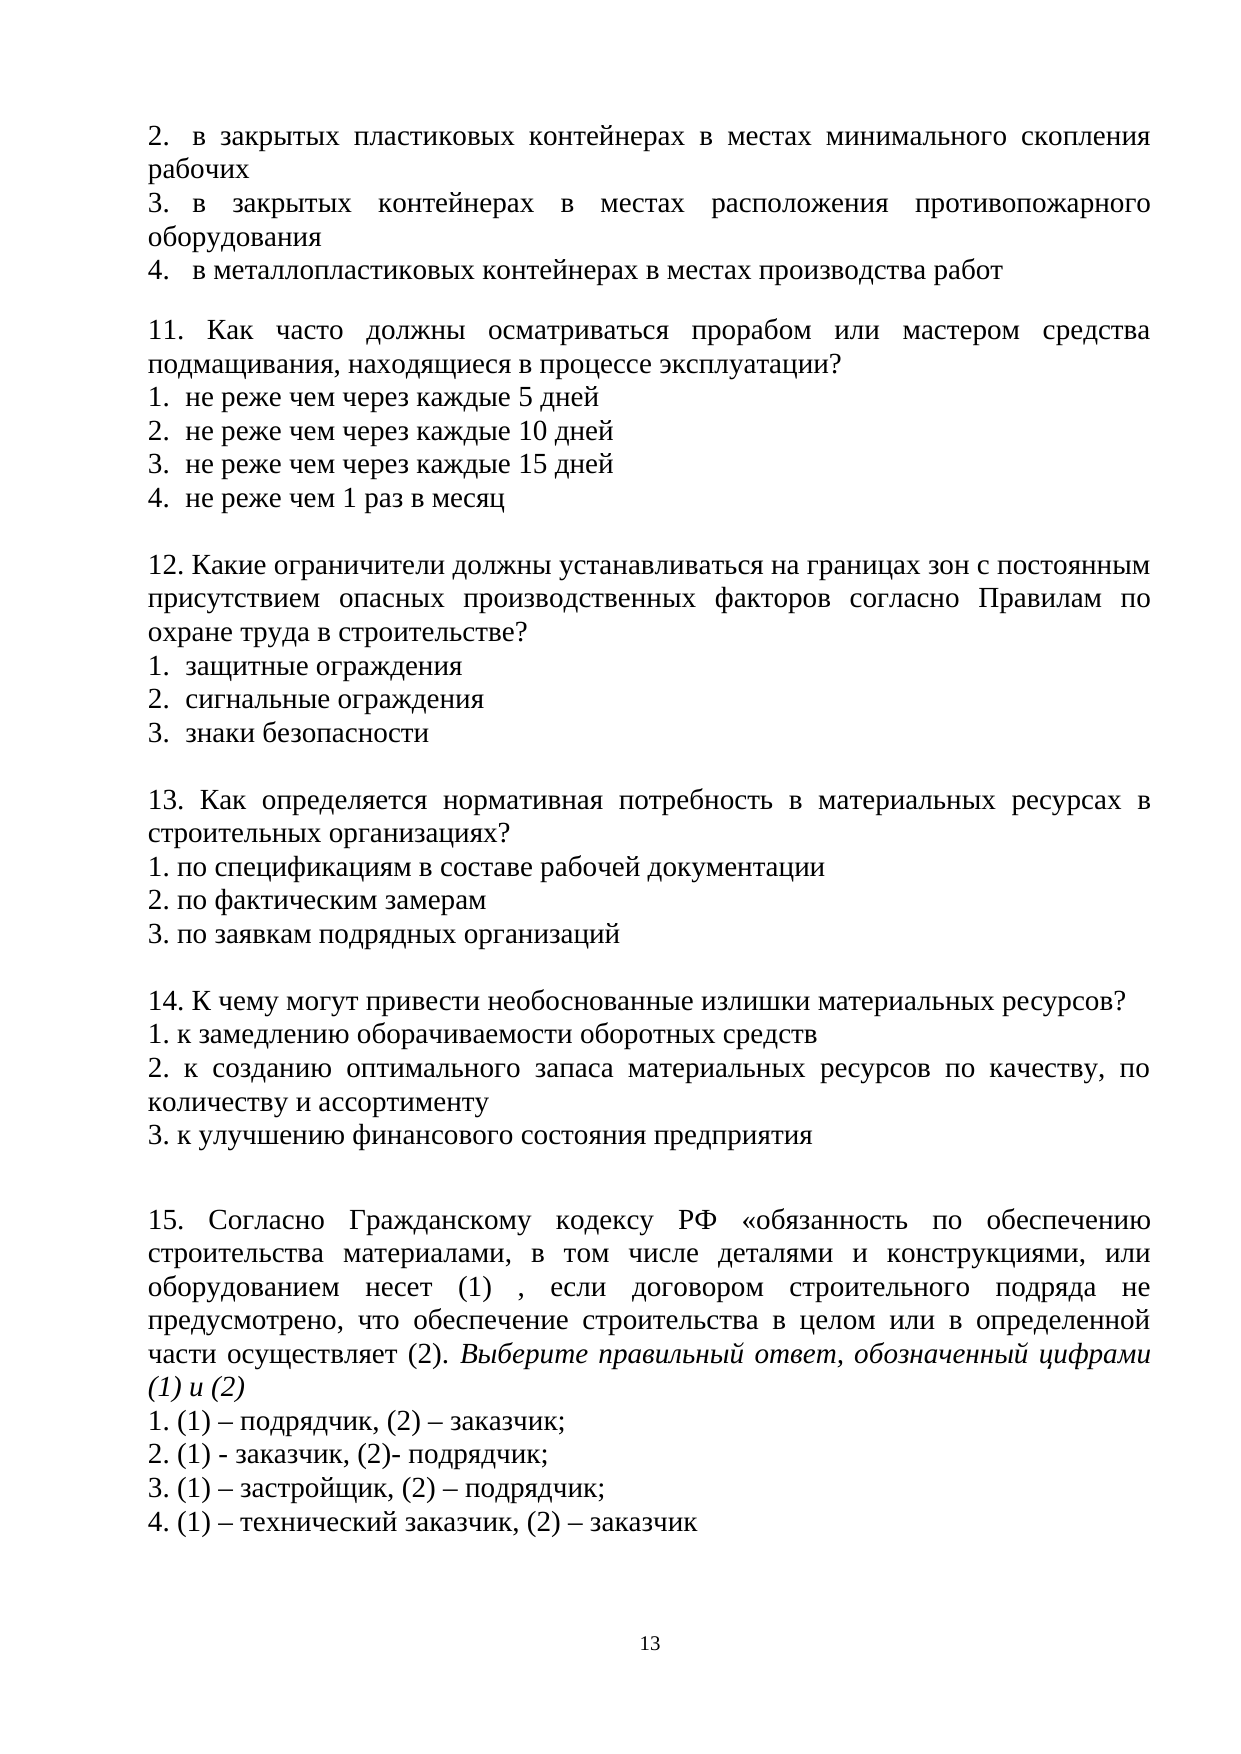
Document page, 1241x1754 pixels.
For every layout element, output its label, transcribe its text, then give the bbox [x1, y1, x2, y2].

text 13. Как определяется нормативная потребность в материальных ресурсах в строительных организациях? [148, 782, 1152, 849]
text 15. Согласно Гражданскому кодексу РФ «обязанность по обеспечению строительства материалами, в том числе деталями и конструкциями, или оборудованием несет (1) , если договором строительного подряда не предусмотрено, что обеспечение строительства в целом или в определенной части осуществляет (2). Выберите правильный ответ, обозначенный цифрами (1) и (2) [148, 1202, 1152, 1403]
text 11. Как часто должны осматриваться прорабом или мастером средства подмащивания, находящиеся в процессе эксплуатации? [148, 312, 1152, 379]
list не реже чем через каждые 5 дней [148, 379, 1152, 413]
text 2. к созданию оптимального запаса материальных ресурсов по качеству, по количеству и ассортименту [148, 1050, 1152, 1117]
list знаки безопасности [148, 715, 1152, 748]
text 3. по заявкам подрядных организаций [148, 916, 1152, 949]
text 2. (1) - заказчик, (2)- подрядчик; [148, 1437, 1152, 1470]
list в закрытых пластиковых контейнерах в местах минимального скопления рабочих [148, 118, 1152, 185]
list 12. Какие ограничители должны устанавливаться на границах зон с постоянным присутствием опасных производственных факторов согласно Правилам по охране труда в строительстве? [148, 547, 1152, 648]
list защитные ограждения [148, 648, 1152, 681]
list не реже чем 1 раз в месяц [148, 480, 1152, 513]
text 1. по спецификациям в составе рабочей документации [148, 849, 1152, 882]
text 4. (1) – технический заказчик, (2) – заказчик [148, 1504, 1152, 1537]
list сигнальные ограждения [148, 681, 1152, 715]
text 14. К чему могут привести необоснованные излишки материальных ресурсов? [148, 983, 1152, 1017]
list не реже чем через каждые 15 дней [148, 446, 1152, 480]
text 1. к замедлению оборачиваемости оборотных средств [148, 1017, 1152, 1050]
list не реже чем через каждые 10 дней [148, 413, 1152, 446]
list в закрытых контейнерах в местах расположения противопожарного оборудования [148, 185, 1152, 252]
text 3. к улучшению финансового состояния предприятия [148, 1117, 1152, 1151]
text 3. (1) – застройщик, (2) – подрядчик; [148, 1470, 1152, 1504]
text 2. по фактическим замерам [148, 882, 1152, 916]
list в металлопластиковых контейнерах в местах производства работ [148, 252, 1152, 286]
text 1. (1) – подрядчик, (2) – заказчик; [148, 1403, 1152, 1437]
